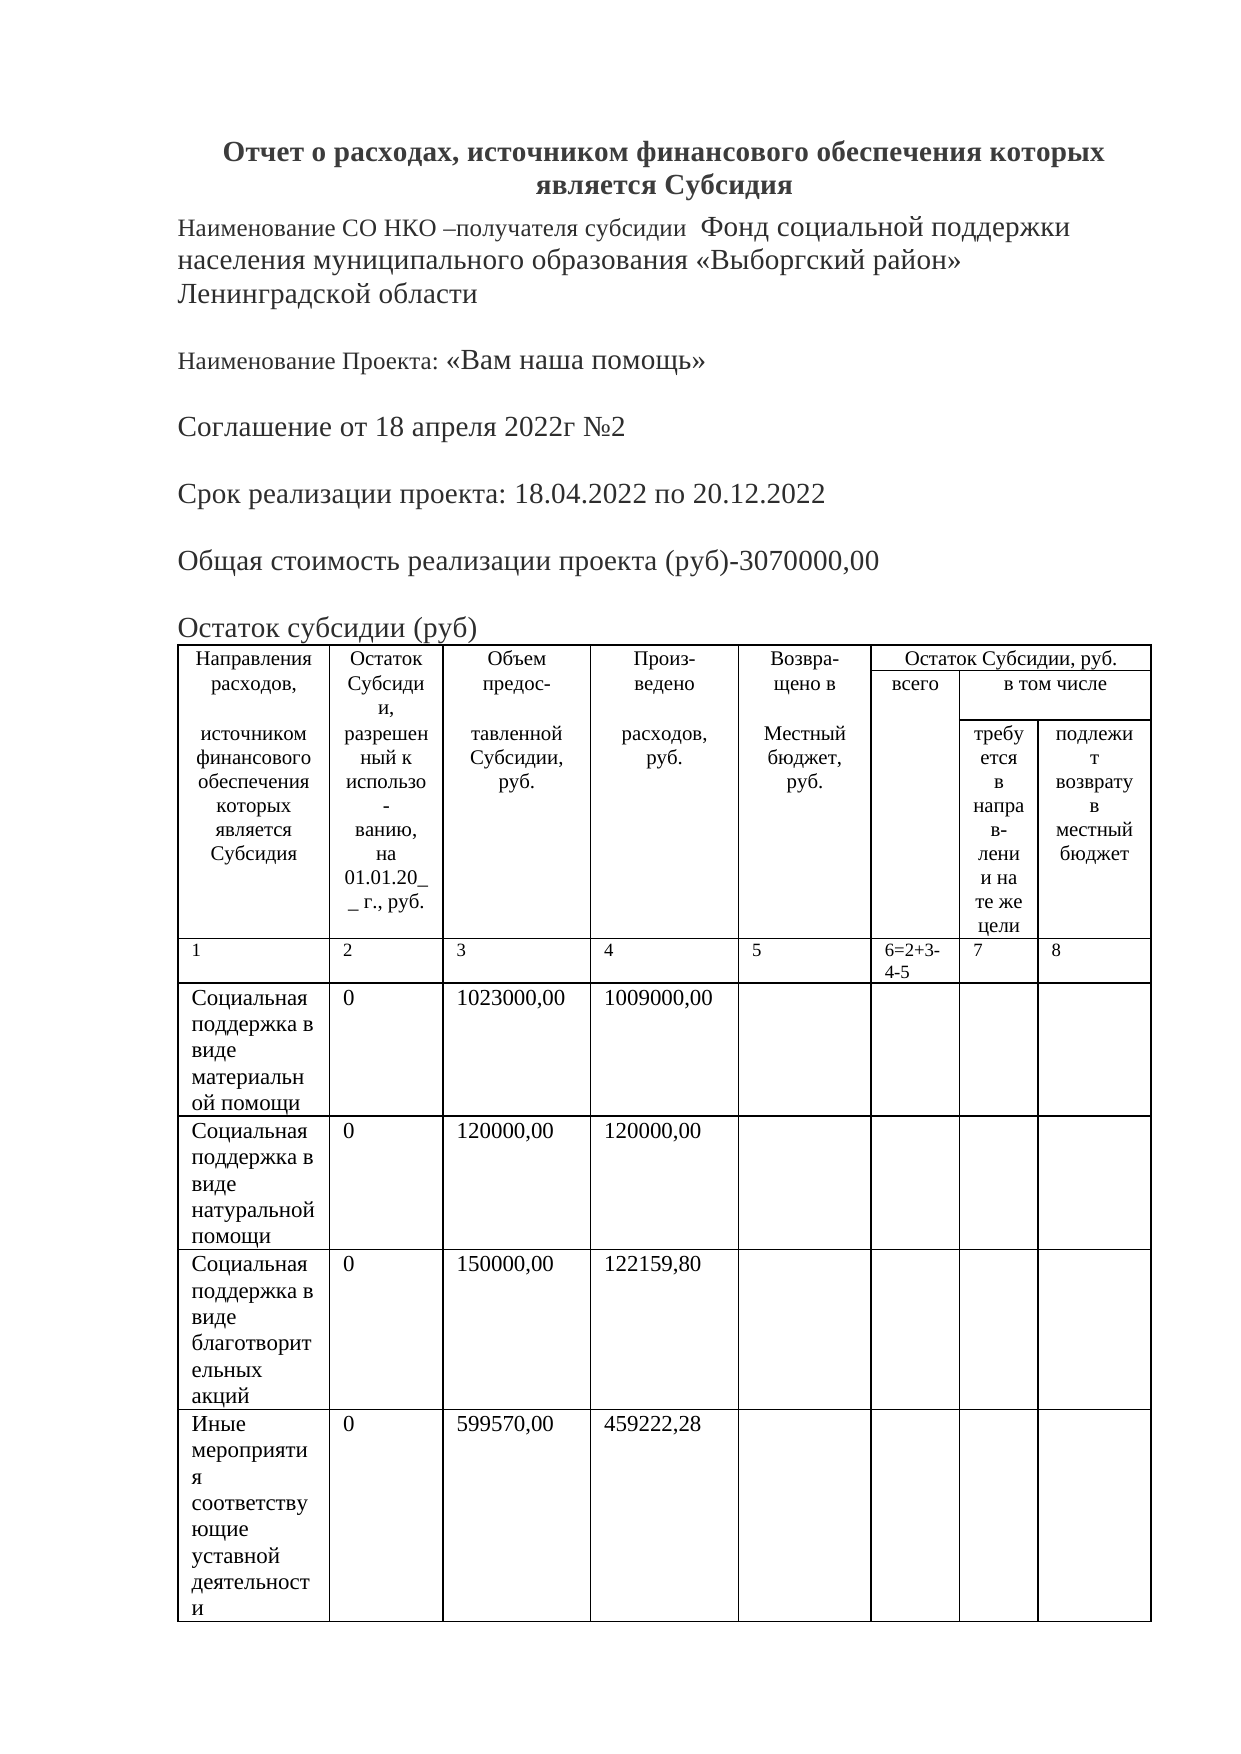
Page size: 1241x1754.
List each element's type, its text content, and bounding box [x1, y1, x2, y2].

table_cell [960, 1410, 1037, 1621]
text Общая стоимость реализации проекта (руб)-3070000,00 [177, 543, 1152, 577]
table_cell 3 [444, 939, 590, 982]
table_cell 4 [591, 939, 738, 982]
table_cell расходов, руб. [591, 719, 738, 937]
table_cell источником финансового обеспечения которых является Субсидия [179, 719, 329, 937]
table_cell 122159,80 [591, 1250, 738, 1408]
table_cell 599570,00 [444, 1410, 590, 1621]
table_cell 0 [330, 1117, 442, 1249]
table_header Остаток [330, 646, 442, 669]
table_cell 459222,28 [591, 1410, 738, 1621]
table_cell 150000,00 [444, 1250, 590, 1408]
table_cell 2 [330, 939, 442, 982]
table_cell 1 [179, 939, 329, 982]
text Остаток субсидии (руб) [177, 610, 1152, 644]
table_cell 5 [739, 939, 870, 982]
text Соглашение от 18 апреля 2022г №2 [177, 409, 1152, 443]
table_cell 6=2+3-4-5 [872, 939, 959, 982]
table_cell Местный бюджет, руб. [739, 719, 870, 937]
table_cell 1023000,00 [444, 984, 590, 1115]
table_cell 0 [330, 1250, 442, 1408]
table_cell подлежит возврату в местный бюджет [1039, 721, 1150, 937]
table_cell [872, 1410, 959, 1621]
table_cell 0 [330, 1410, 442, 1621]
table_cell тавленной Субсидии, руб. [444, 719, 590, 937]
table_cell [872, 719, 959, 937]
table_cell 1009000,00 [591, 984, 738, 1115]
table_cell 120000,00 [591, 1117, 738, 1249]
table_cell [960, 1250, 1037, 1408]
table_cell [739, 984, 870, 1115]
table_cell [872, 1250, 959, 1408]
table_cell 7 [960, 939, 1037, 982]
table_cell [179, 1410, 329, 1621]
table_cell ведено [591, 670, 738, 719]
table_cell требуется в направ- лении на те же цели [960, 721, 1037, 937]
table_cell [1039, 1410, 1150, 1621]
table_header Остаток Субсидии, руб. [872, 646, 1150, 669]
table_cell Социальная поддержка в виде натуральной помощи [179, 1117, 329, 1249]
table_header Произ- [591, 646, 738, 669]
table_cell [960, 984, 1037, 1115]
table_cell [872, 1117, 959, 1249]
text Срок реализации проекта: 18.04.2022 по 20.12.2022 [177, 476, 1152, 510]
table_cell [1039, 1117, 1150, 1249]
text Наименование СО НКО –получателя субсидии Фонд социальной поддержки населения муниципального образования «Выборгский район» Ленинградской области [177, 209, 1152, 309]
table_header Объем [444, 646, 590, 669]
text Наименование Проекта: «Вам наша помощь» [177, 342, 1152, 376]
table_cell [739, 1410, 870, 1621]
table_cell [1039, 1250, 1150, 1408]
table_cell 120000,00 [444, 1117, 590, 1249]
table_cell [960, 1117, 1037, 1249]
table_cell предос- [444, 670, 590, 719]
table_header Возвра- [739, 646, 870, 669]
table_cell расходов, [179, 670, 329, 719]
table_cell щено в [739, 670, 870, 719]
table_cell 8 [1039, 939, 1150, 982]
table_cell Субсидии, [330, 670, 442, 719]
table_cell [1039, 984, 1150, 1115]
table_cell [872, 984, 959, 1115]
table_cell [739, 1250, 870, 1408]
table_cell всего [872, 671, 959, 719]
table_cell разрешенный к использо- ванию, на 01.01.20__ г., руб. [330, 719, 442, 937]
table_cell [739, 1117, 870, 1249]
table_cell Социальная поддержка в виде материальной помощи [179, 984, 329, 1115]
table_cell 0 [330, 984, 442, 1115]
text Отчет о расходах, источником финансового обеспечения которых является Субсидия [177, 134, 1152, 201]
table_cell Социальная поддержка в виде благотворительных акций [179, 1250, 329, 1408]
table_cell в том числе [960, 671, 1150, 719]
table_header Направления [179, 646, 329, 669]
